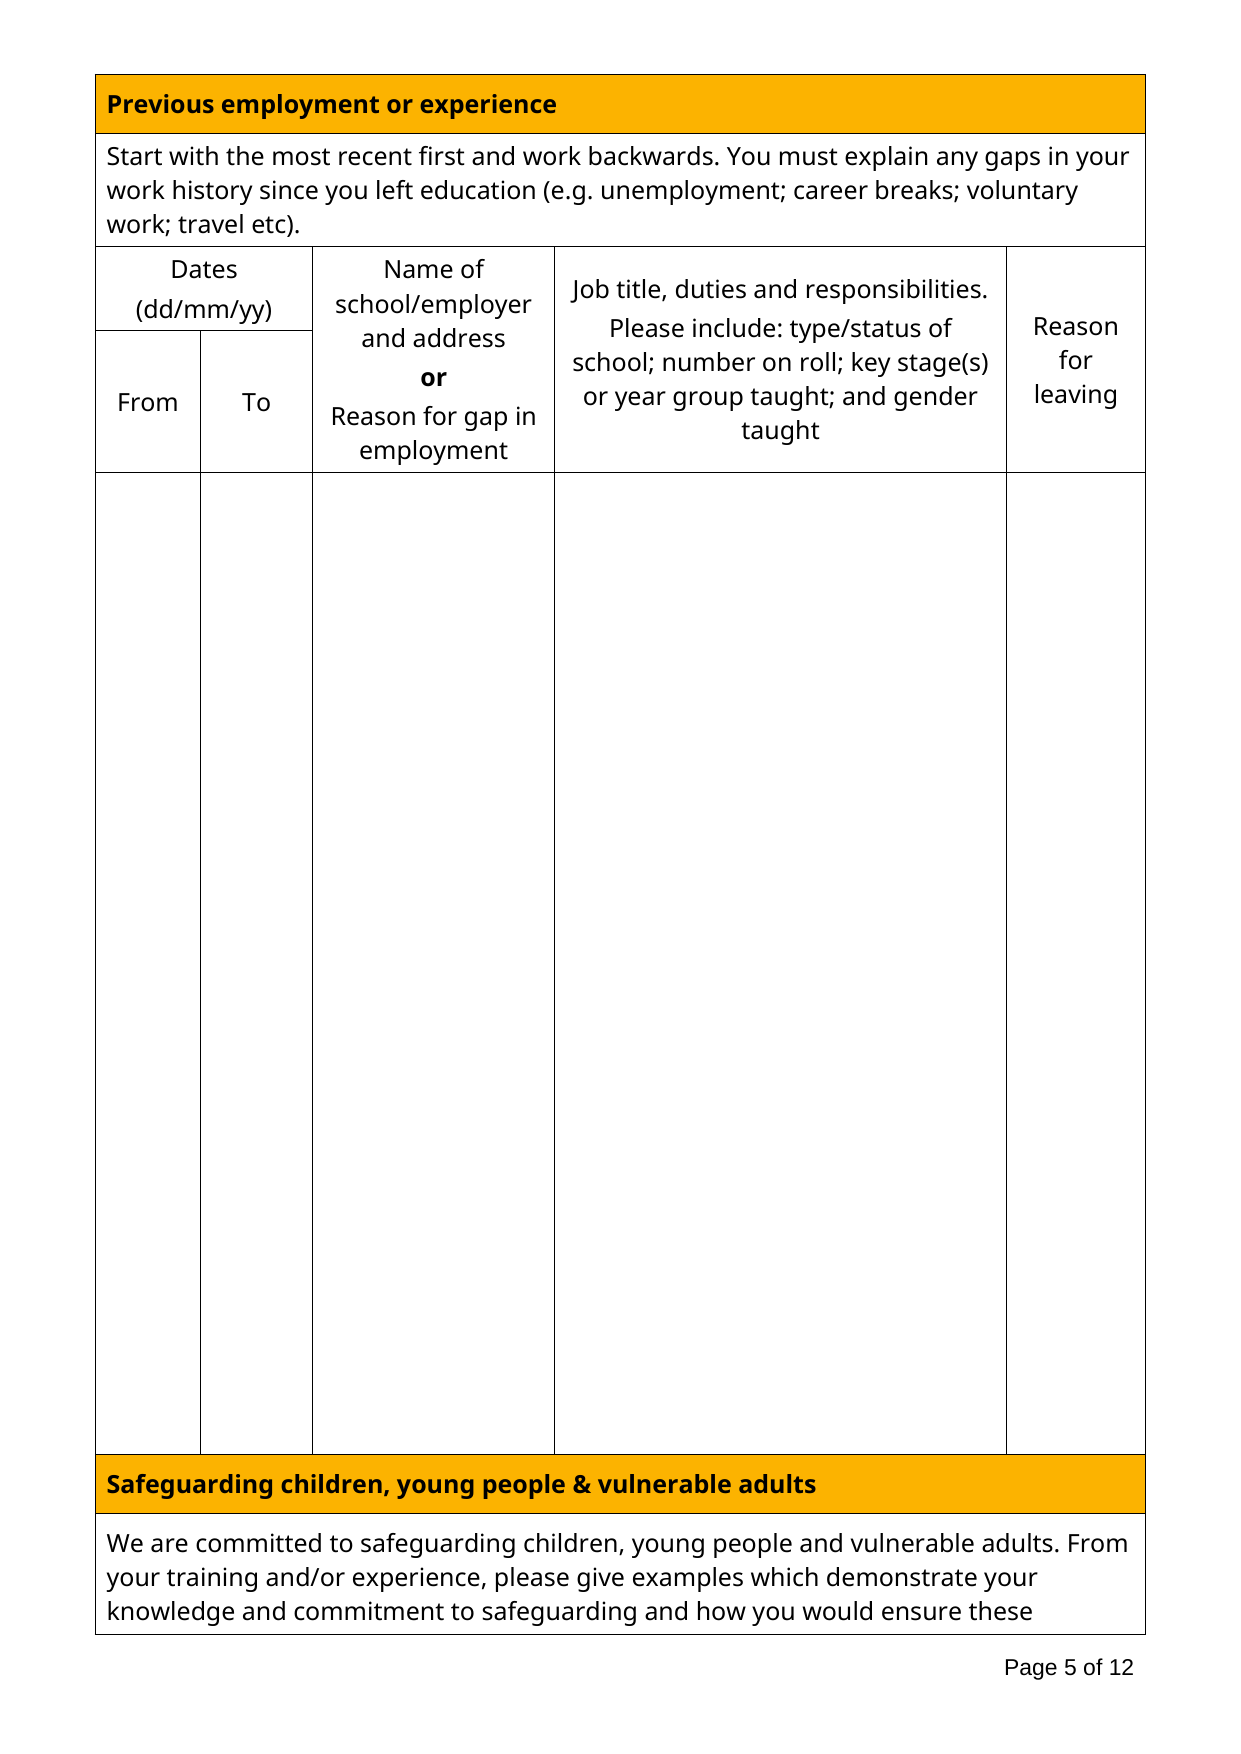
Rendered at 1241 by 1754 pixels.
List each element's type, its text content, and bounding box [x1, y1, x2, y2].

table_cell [96, 1514, 1145, 1633]
table_cell Safeguarding children, young people & vulnerable adults [96, 1455, 1145, 1513]
table_cell [1007, 473, 1145, 1454]
table_cell Dates (dd/mm/yy) [96, 247, 312, 330]
table_cell Start with the most recent first and work backwards. You must explain any gaps in your work history since you left education (e.g. unemployment; career breaks; voluntary work; travel etc). [96, 134, 1145, 246]
table_cell To [201, 331, 312, 472]
table_cell Job title, duties and responsibilities. Please include: type/status of school; number on roll; key stage(s) or year group taught; and gender taught [555, 247, 1006, 472]
table_cell From [96, 331, 200, 472]
table_cell [313, 473, 554, 1454]
table_cell [201, 473, 312, 1454]
table_cell Reason for leaving [1007, 247, 1145, 472]
table_cell [555, 473, 1006, 1454]
table_header Previous employment or experience [96, 75, 1145, 133]
table_cell [96, 473, 200, 1454]
table_cell Name of school/employer and address or Reason for gap in employment [313, 247, 554, 472]
